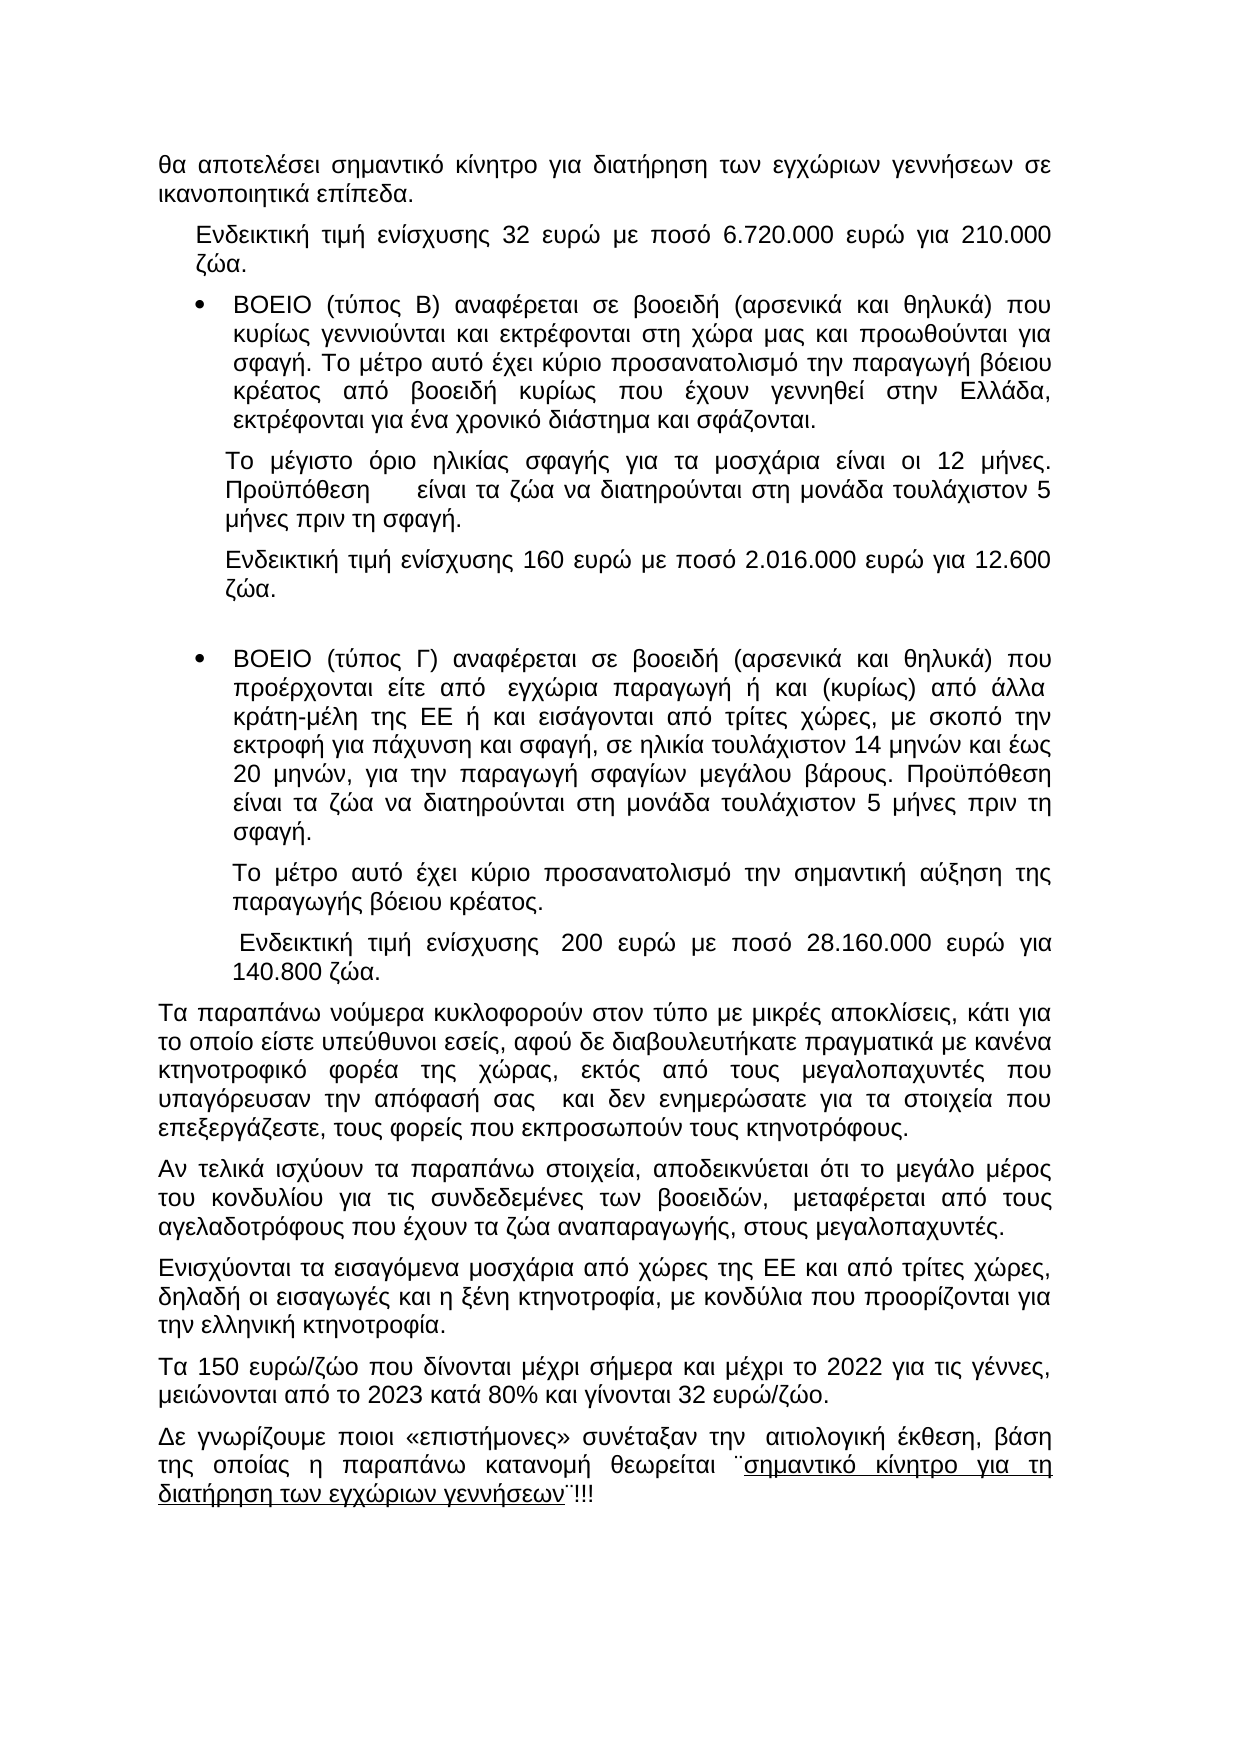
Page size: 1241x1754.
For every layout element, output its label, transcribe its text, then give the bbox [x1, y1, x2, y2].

list ΒΟΕΙΟ (τύπος Β) αναφέρεται σε βοοειδή (αρσενικά και θηλυκά) που κυρίως γεννιούνται και εκτρέφονται στη χώρα μας και προωθούνται για σφαγή. Το μέτρο αυτό έχει κύριο προσανατολισμό την παραγωγή βόειου κρέατος από βοοειδή κυρίως που έχουν γεννηθεί στην Ελλάδα, εκτρέφονται για ένα χρονικό διάστημα και σφάζονται. [195, 290, 1053, 434]
text Ενδεικτική τιμή ενίσχυσης 32 ευρώ με ποσό 6.720.000 ευρώ για 210.000 ζώα. [195, 220, 1053, 277]
text Ενδεικτική τιμή ενίσχυσης 200 ευρώ με ποσό 28.160.000 ευρώ για 140.800 ζώα. [232, 928, 1053, 985]
text Το μέγιστο όριο ηλικίας σφαγής για τα μοσχάρια είναι οι 12 μήνες. Προϋπόθεση είναι τα ζώα να διατηρούνται στη μονάδα τουλάχιστον 5 μήνες πριν τη σφαγή. [225, 446, 1053, 533]
text Το μέτρο αυτό έχει κύριο προσανατολισμό την σημαντική αύξηση της παραγωγής βόειου κρέατος. [232, 858, 1053, 915]
list ΒΟΕΙΟ (τύπος Γ) αναφέρεται σε βοοειδή (αρσενικά και θηλυκά) που προέρχονται είτε από εγχώρια παραγωγή ή και (κυρίως) από άλλα κράτη-μέλη της ΕΕ ή και εισάγονται από τρίτες χώρες, με σκοπό την εκτροφή για πάχυνση και σφαγή, σε ηλικία τουλάχιστον 14 μηνών και έως 20 μηνών, για την παραγωγή σφαγίων μεγάλου βάρους. Προϋπόθεση είναι τα ζώα να διατηρούνται στη μονάδα τουλάχιστον 5 μήνες πριν τη σφαγή. [195, 644, 1053, 845]
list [120, 150, 1053, 207]
text Δε γνωρίζουμε ποιοι «επιστήμονες» συνέταξαν την αιτιολογική έκθεση, βάση της οποίας η παραπάνω κατανομή θεωρείται ¨σημαντικό κίνητρο για τη διατήρηση των εγχώριων γεννήσεων¨!!! [158, 1421, 1053, 1508]
text Ενισχύονται τα εισαγόμενα μοσχάρια από χώρες της ΕΕ και από τρίτες χώρες, δηλαδή οι εισαγωγές και η ξένη κτηνοτροφία, με κονδύλια που προορίζονται για την ελληνική κτηνοτροφία. [158, 1253, 1053, 1339]
text Αν τελικά ισχύουν τα παραπάνω στοιχεία, αποδεικνύεται ότι το μεγάλο μέρος του κονδυλίου για τις συνδεδεμένες των βοοειδών, μεταφέρεται από τους αγελαδοτρόφους που έχουν τα ζώα αναπαραγωγής, στους μεγαλοπαχυντές. [158, 1154, 1053, 1240]
text Τα 150 ευρώ/ζώο που δίνονται μέχρι σήμερα και μέχρι το 2022 για τις γέννες, μειώνονται από το 2023 κατά 80% και γίνονται 32 ευρώ/ζώο. [158, 1351, 1053, 1409]
text Ενδεικτική τιμή ενίσχυσης 160 ευρώ με ποσό 2.016.000 ευρώ για 12.600 ζώα. [225, 545, 1053, 631]
text Τα παραπάνω νούμερα κυκλοφορούν στον τύπο με μικρές αποκλίσεις, κάτι για το οποίο είστε υπεύθυνοι εσείς, αφού δε διαβουλευτήκατε πραγματικά με κανένα κτηνοτροφικό φορέα της χώρας, εκτός από τους μεγαλοπαχυντές που υπαγόρευσαν την απόφασή σας και δεν ενημερώσατε για τα στοιχεία που επεξεργάζεστε, τους φορείς που εκπροσωπούν τους κτηνοτρόφους. [158, 998, 1053, 1141]
